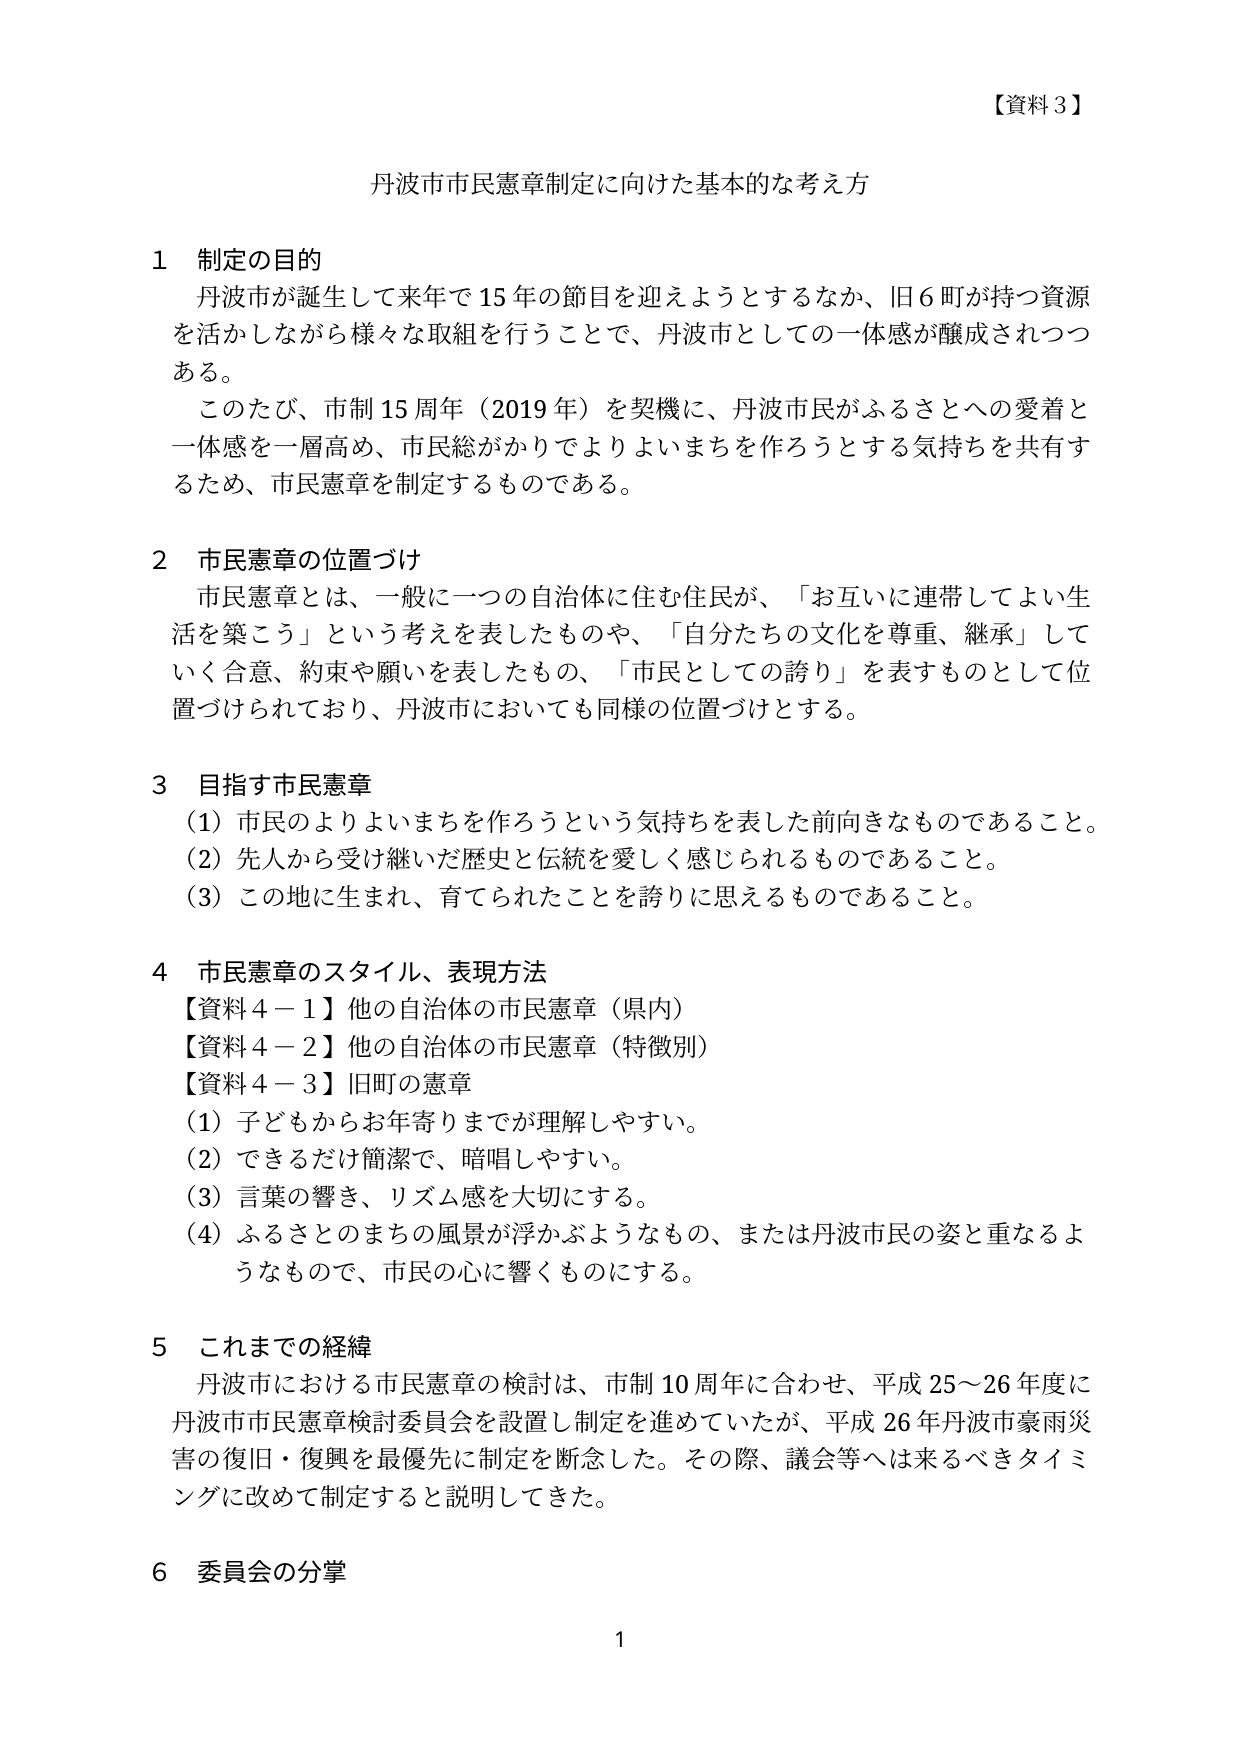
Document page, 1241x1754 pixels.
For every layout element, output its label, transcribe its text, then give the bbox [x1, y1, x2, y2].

text このたび、市制15周年（2019年）を契機に、丹波市民がふるさとへの愛着と一体感を一層高め、市民総がかりでよりよいまちを作ろうとする気持ちを共有するため、市民憲章を制定するものである。 [171, 389, 1092, 502]
text 丹波市市民憲章制定に向けた基本的な考え方 [148, 164, 1092, 202]
text （4）ふるさとのまちの風景が浮かぶようなもの、または丹波市民の姿と重なるようなもので、市民の心に響くものにする。 [173, 1214, 1092, 1289]
text 市民憲章とは、一般に一つの自治体に住む住民が、「お互いに連帯してよい生活を築こう」という考えを表したものや、「自分たちの文化を尊重、継承」していく合意、約束や願いを表したもの、「市民としての誇り」を表すものとして位置づけられており、丹波市においても同様の位置づけとする。 [171, 577, 1092, 727]
text 【資料４－１】他の自治体の市民憲章（県内） [148, 989, 1092, 1027]
text ３ 目指す市民憲章 [148, 764, 1092, 802]
text 【資料４－３】旧町の憲章 [148, 1064, 1092, 1102]
text （2）できるだけ簡潔で、暗唱しやすい。 [148, 1139, 1092, 1177]
text 丹波市における市民憲章の検討は、市制10周年に合わせ、平成25～26年度に丹波市市民憲章検討委員会を設置し制定を進めていたが、平成26年丹波市豪雨災害の復旧・復興を最優先に制定を断念した。その際、議会等へは来るべきタイミングに改めて制定すると説明してきた。 [171, 1364, 1092, 1514]
text ６ 委員会の分掌 [148, 1552, 1092, 1589]
text （1）子どもからお年寄りまでが理解しやすい。 [148, 1102, 1092, 1139]
text 【資料４－２】他の自治体の市民憲章（特徴別） [148, 1027, 1092, 1064]
text １ 制定の目的 [148, 239, 1092, 277]
text ２ 市民憲章の位置づけ [148, 539, 1092, 577]
text （3）言葉の響き、リズム感を大切にする。 [148, 1177, 1092, 1214]
text （1）市民のよりよいまちを作ろうという気持ちを表した前向きなものであること。 [148, 802, 1092, 839]
text （3）この地に生まれ、育てられたことを誇りに思えるものであること。 [148, 877, 1092, 914]
text ５ これまでの経緯 [148, 1327, 1092, 1364]
text 丹波市が誕生して来年で15年の節目を迎えようとするなか、旧６町が持つ資源を活かしながら様々な取組を行うことで、丹波市としての一体感が醸成されつつある。 [171, 277, 1092, 389]
text （2）先人から受け継いだ歴史と伝統を愛しく感じられるものであること。 [148, 839, 1092, 877]
text ４ 市民憲章のスタイル、表現方法 [148, 952, 1092, 989]
